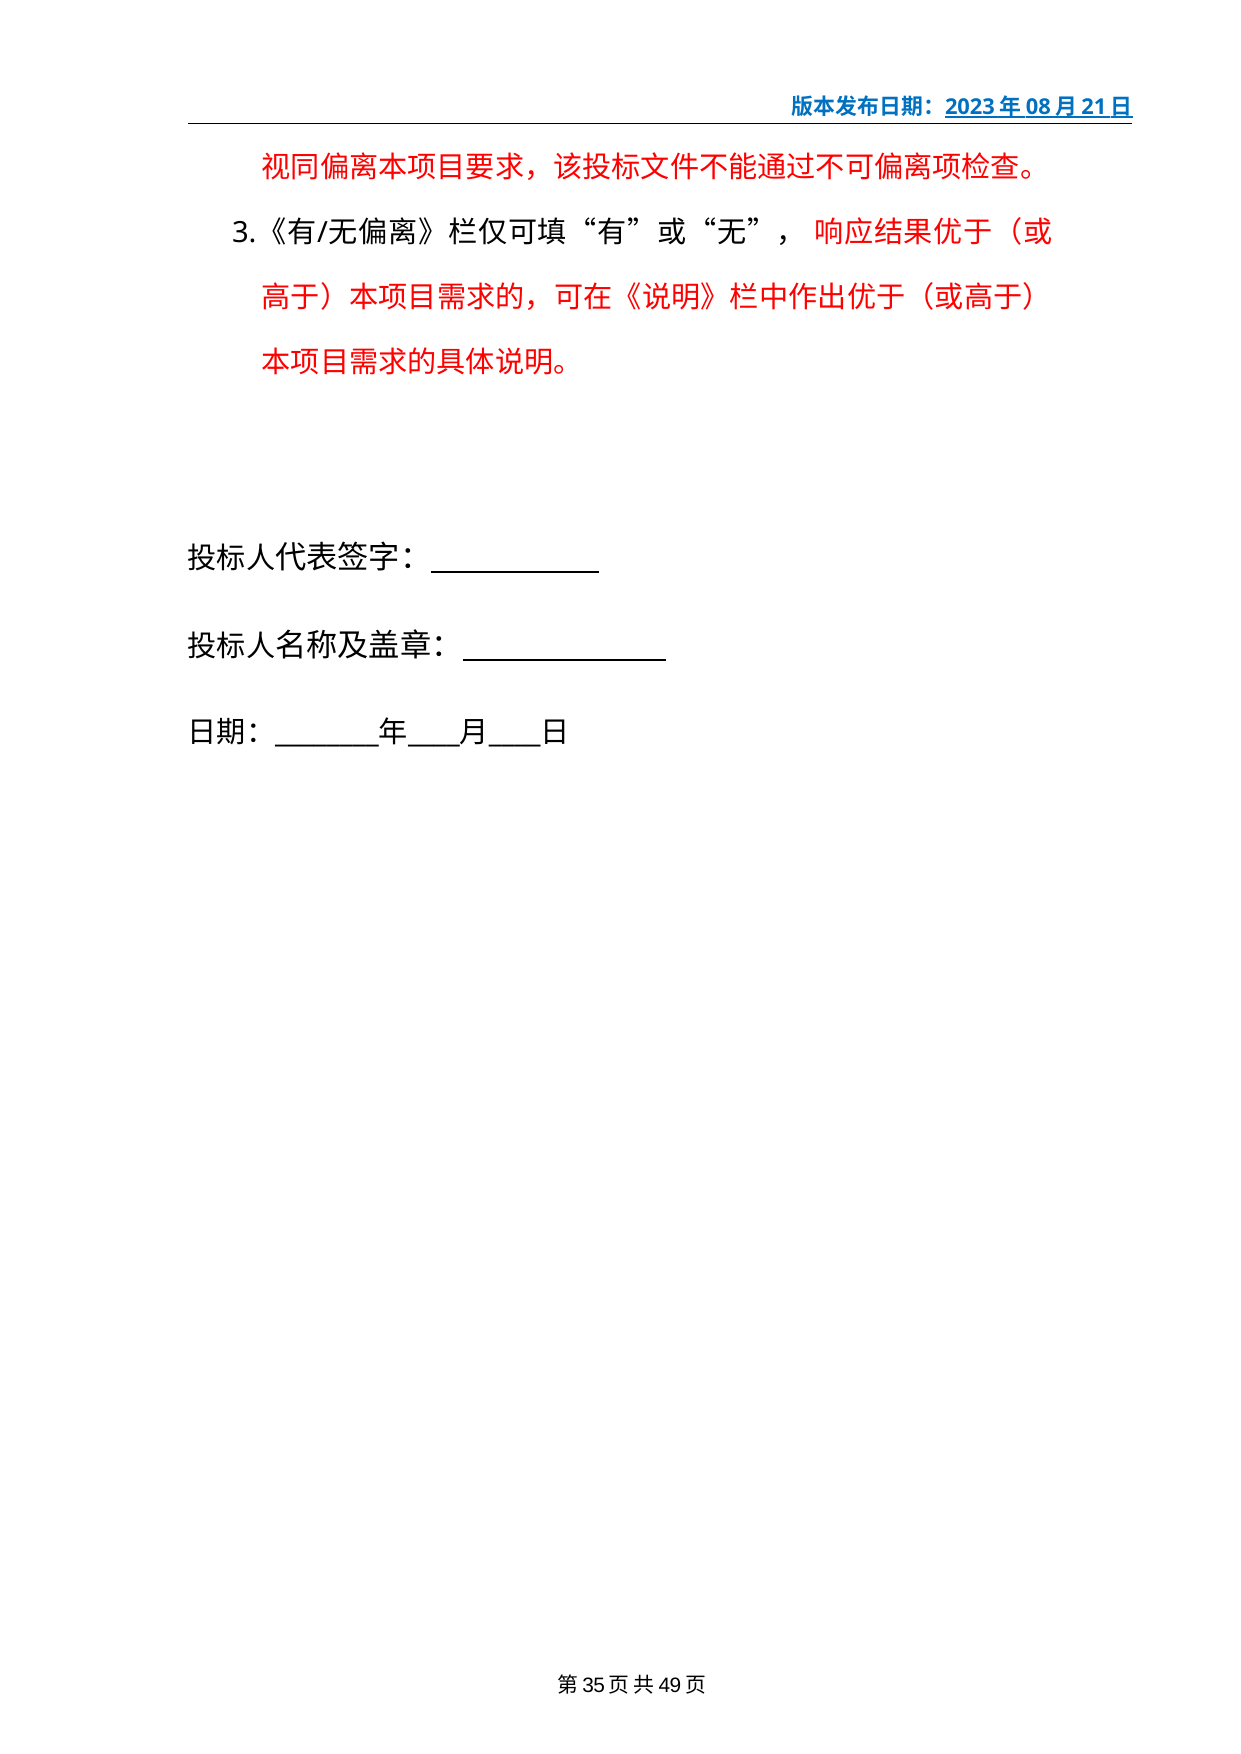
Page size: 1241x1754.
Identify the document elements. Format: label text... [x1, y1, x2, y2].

text 日期：________年____月____日 [187, 698, 1053, 763]
text 投标人名称及盖章： [187, 610, 1053, 675]
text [232, 132, 1053, 197]
text 投标人代表签字： [187, 522, 1053, 587]
text 3.《有/无偏离》栏仅可填“有”或“无”， 响应结果优于（或高于）本项目需求的，可在《说明》栏中作出优于（或高于）本项目需求的具体说明。 [232, 197, 1053, 392]
